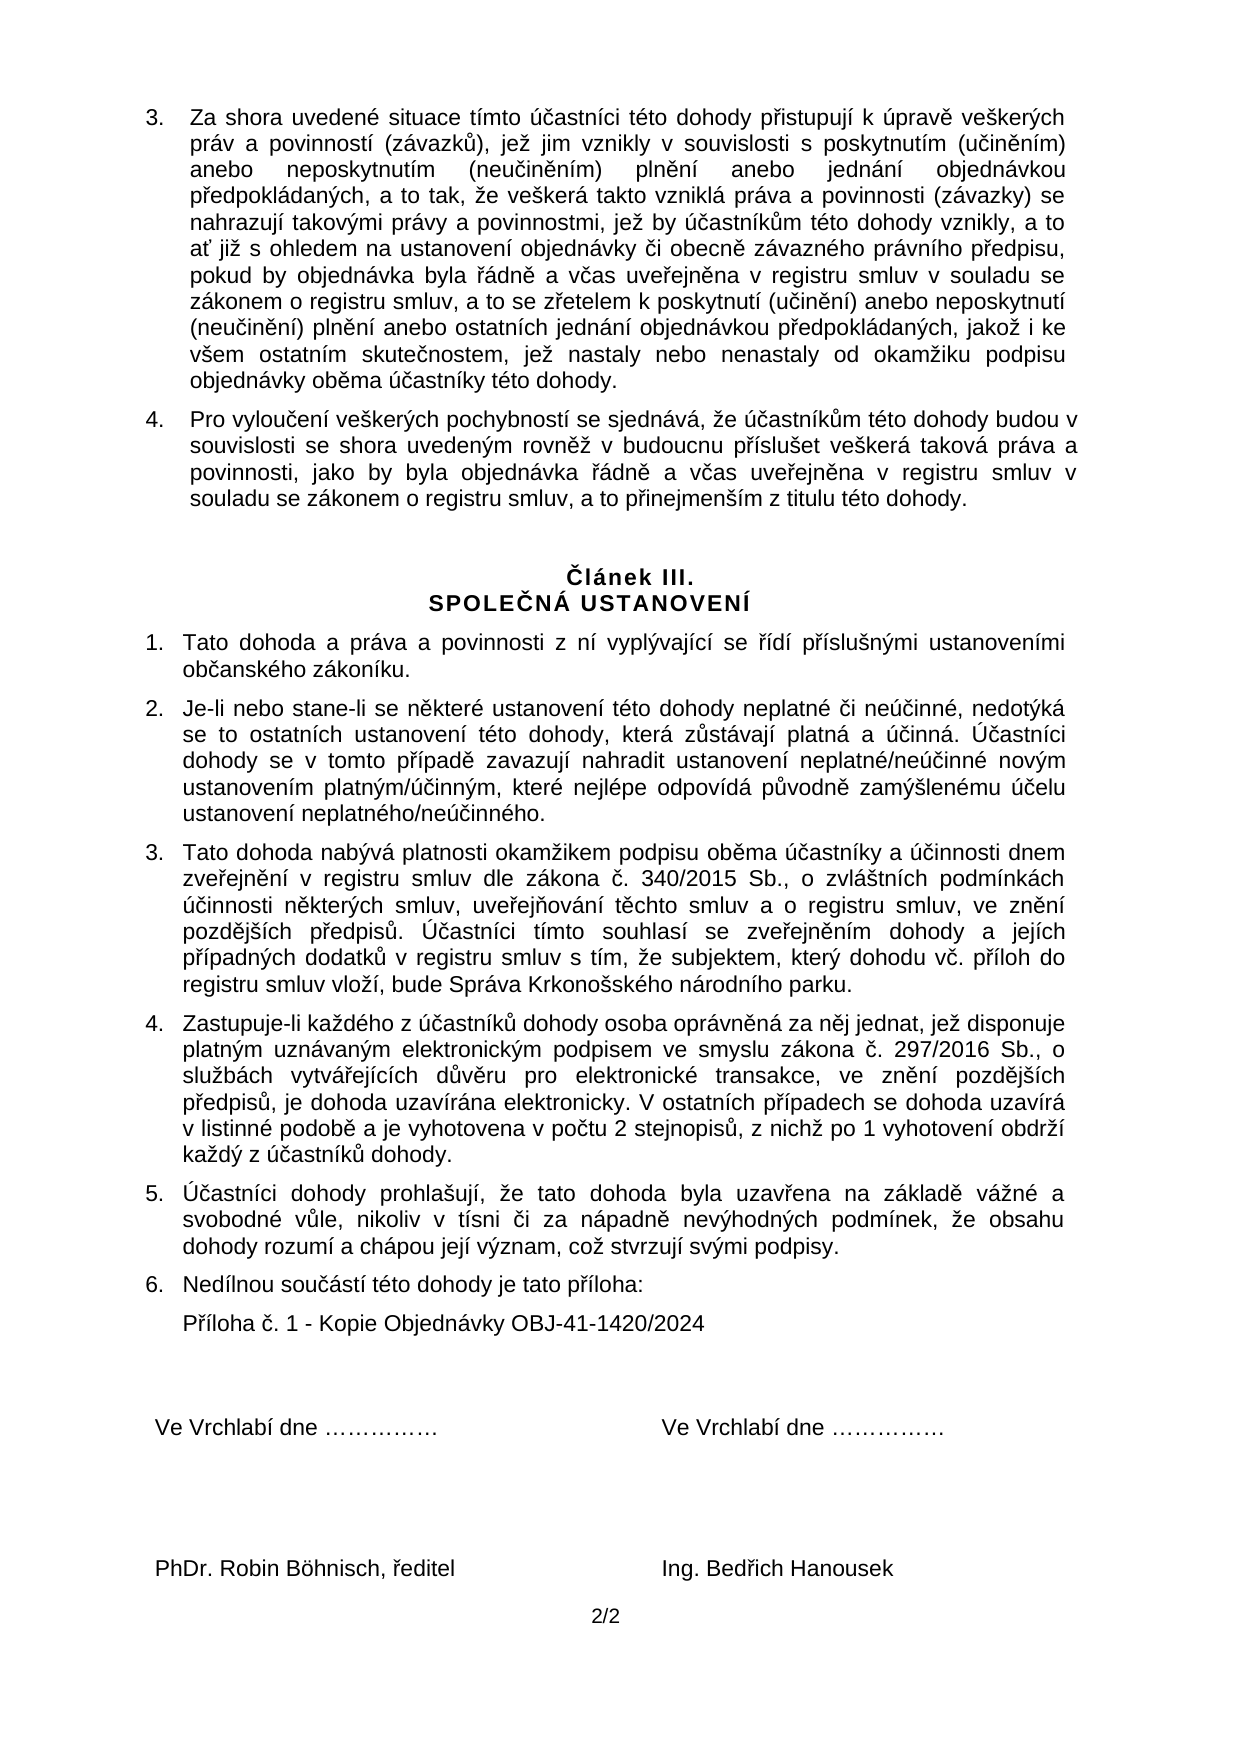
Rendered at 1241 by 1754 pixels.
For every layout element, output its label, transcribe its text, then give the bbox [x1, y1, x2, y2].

list Nedílnou součástí této dohody je tato příloha: [145, 1271, 1065, 1298]
list Příloha č. 1 - Kopie Objednávky OBJ-41-1420/2024 [182, 1310, 1065, 1336]
list Zastupuje-li každého z účastníků dohody osoba oprávněná za něj jednat, jež disponuje platným uznávaným elektronickým podpisem ve smyslu zákona č. 297/2016 Sb., o službách vytvářejících důvěru pro elektronické transakce, ve znění pozdějších předpisů, je dohoda uzavírána elektronicky. V ostatních případech se dohoda uzavírá v listinné podobě a je vyhotovena v počtu 2 stejnopisů, z nichž po 1 vyhotovení obdrží každý z účastníků dohody. [145, 1009, 1066, 1168]
list Tato dohoda a práva a povinnosti z ní vyplývající se řídí příslušnými ustanoveními občanského zákoníku. [145, 629, 1065, 682]
list Za shora uvedené situace tímto účastníci této dohody přistupují k úpravě veškerých práv a povinností (závazků), jež jim vznikly v souvislosti s poskytnutím (učiněním) anebo neposkytnutím (neučiněním) plnění anebo jednání objednávkou předpokládaných, a to tak, že veškerá takto vzniklá práva a povinnosti (závazky) se nahrazují takovými právy a povinnostmi, jež by účastníkům této dohody vznikly, a to ať již s ohledem na ustanovení objednávky či obecně závazného právního předpisu, pokud by objednávka byla řádně a včas uveřejněna v registru smluv v souladu se zákonem o registru smluv, a to se zřetelem k poskytnutí (učinění) anebo neposkytnutí (neučinění) plnění anebo ostatních jednání objednávkou předpokládaných, jakož i ke všem ostatním skutečnostem, jež nastaly nebo nenastaly od okamžiku podpisu objednávky oběma účastníky této dohody. [145, 103, 1066, 393]
list Je-li nebo stane-li se některé ustanovení této dohody neplatné či neúčinné, nedotýká se to ostatních ustanovení této dohody, která zůstávají platná a účinná. Účastníci dohody se v tomto případě zavazují nahradit ustanovení neplatné/neúčinné novým ustanovením platným/účinným, které nejlépe odpovídá původně zamýšlenému účelu ustanovení neplatného/neúčinného. [145, 695, 1066, 826]
subtitle Článek III. [517, 564, 743, 590]
subtitle SPOLEČNÁ USTANOVENÍ [428, 590, 797, 617]
text PhDr. Robin Böhnisch, ředitel Ing. Bedřich Hanousek [154, 1555, 1078, 1582]
text Ve Vrchlabí dne …………… Ve Vrchlabí dne …………… [154, 1414, 1078, 1440]
list Účastníci dohody prohlašují, že tato dohoda byla uzavřena na základě vážné a svobodné vůle, nikoliv v tísni či za nápadně nevýhodných podmínek, že obsahu dohody rozumí a chápou její význam, což stvrzují svými podpisy. [145, 1180, 1065, 1259]
list Pro vyloučení veškerých pochybností se sjednává, že účastníkům této dohody budou v souvislosti se shora uvedeným rovněž v budoucnu příslušet veškerá taková práva a povinnosti, jako by byla objednávka řádně a včas uveřejněna v registru smluv v souladu se zákonem o registru smluv, a to přinejmenším z titulu této dohody. [145, 406, 1078, 511]
list Tato dohoda nabývá platnosti okamžikem podpisu oběma účastníky a účinnosti dnem zveřejnění v registru smluv dle zákona č. 340/2015 Sb., o zvláštních podmínkách účinnosti některých smluv, uveřejňování těchto smluv a o registru smluv, ve znění pozdějších předpisů. Účastníci tímto souhlasí se zveřejněním dohody a jejích případných dodatků v registru smluv s tím, že subjektem, který dohodu vč. příloh do registru smluv vloží, bude Správa Krkonošského národního parku. [145, 839, 1066, 997]
